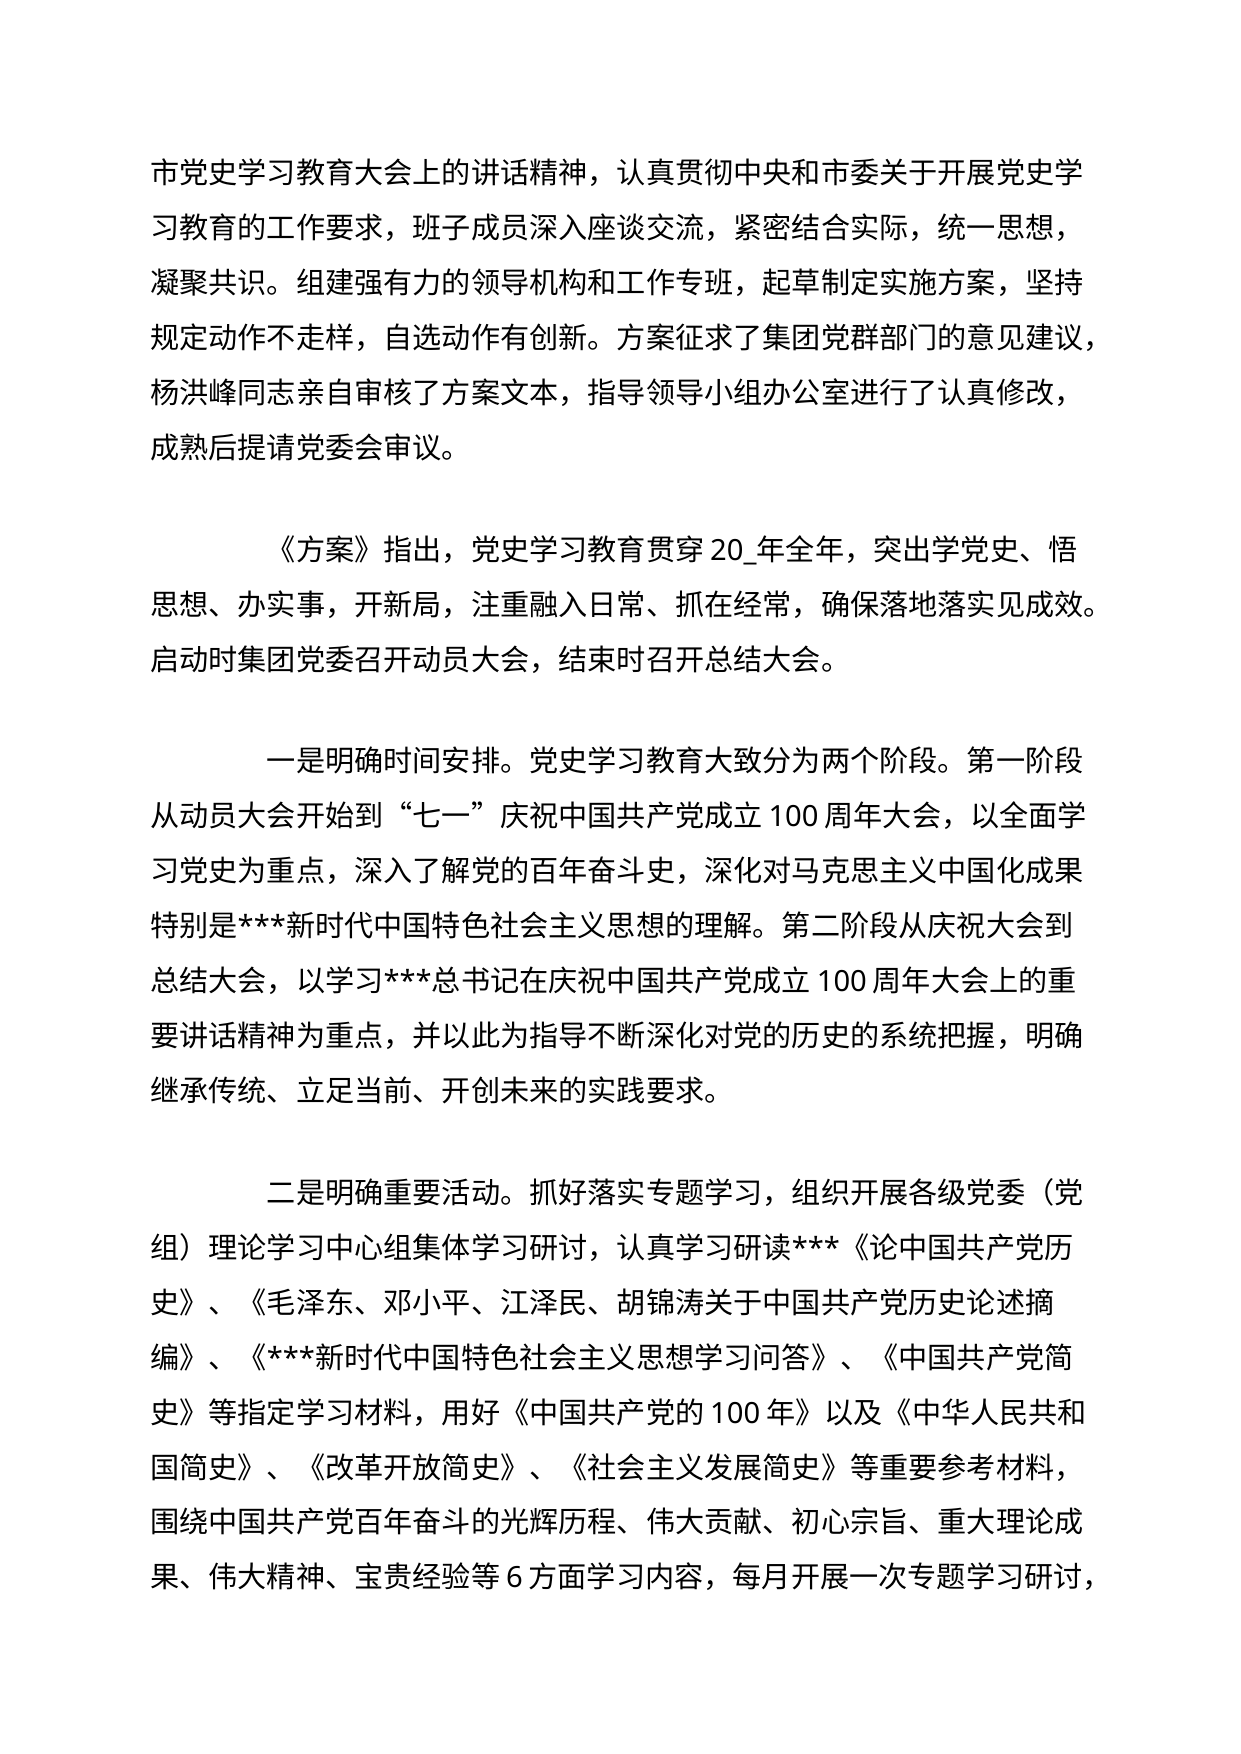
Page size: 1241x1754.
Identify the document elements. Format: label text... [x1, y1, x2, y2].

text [150, 1169, 1090, 1596]
text 一是明确时间安排。党史学习教育大致分为两个阶段。第一阶段从动员大会开始到“七一”庆祝中国共产党成立100周年大会，以全面学习党史为重点，深入了解党的百年奋斗史，深化对马克思主义中国化成果特别是***新时代中国特色社会主义思想的理解。第二阶段从庆祝大会到总结大会，以学习***总书记在庆祝中国共产党成立100周年大会上的重要讲话精神为重点，并以此为指导不断深化对党的历史的系统把握，明确继承传统、立足当前、开创未来的实践要求。 [150, 738, 1090, 1110]
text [150, 150, 1090, 467]
text 《方案》指出，党史学习教育贯穿20_年全年，突出学党史、悟思想、办实事，开新局，注重融入日常、抓在经常，确保落地落实见成效。启动时集团党委召开动员大会，结束时召开总结大会。 [150, 526, 1090, 678]
